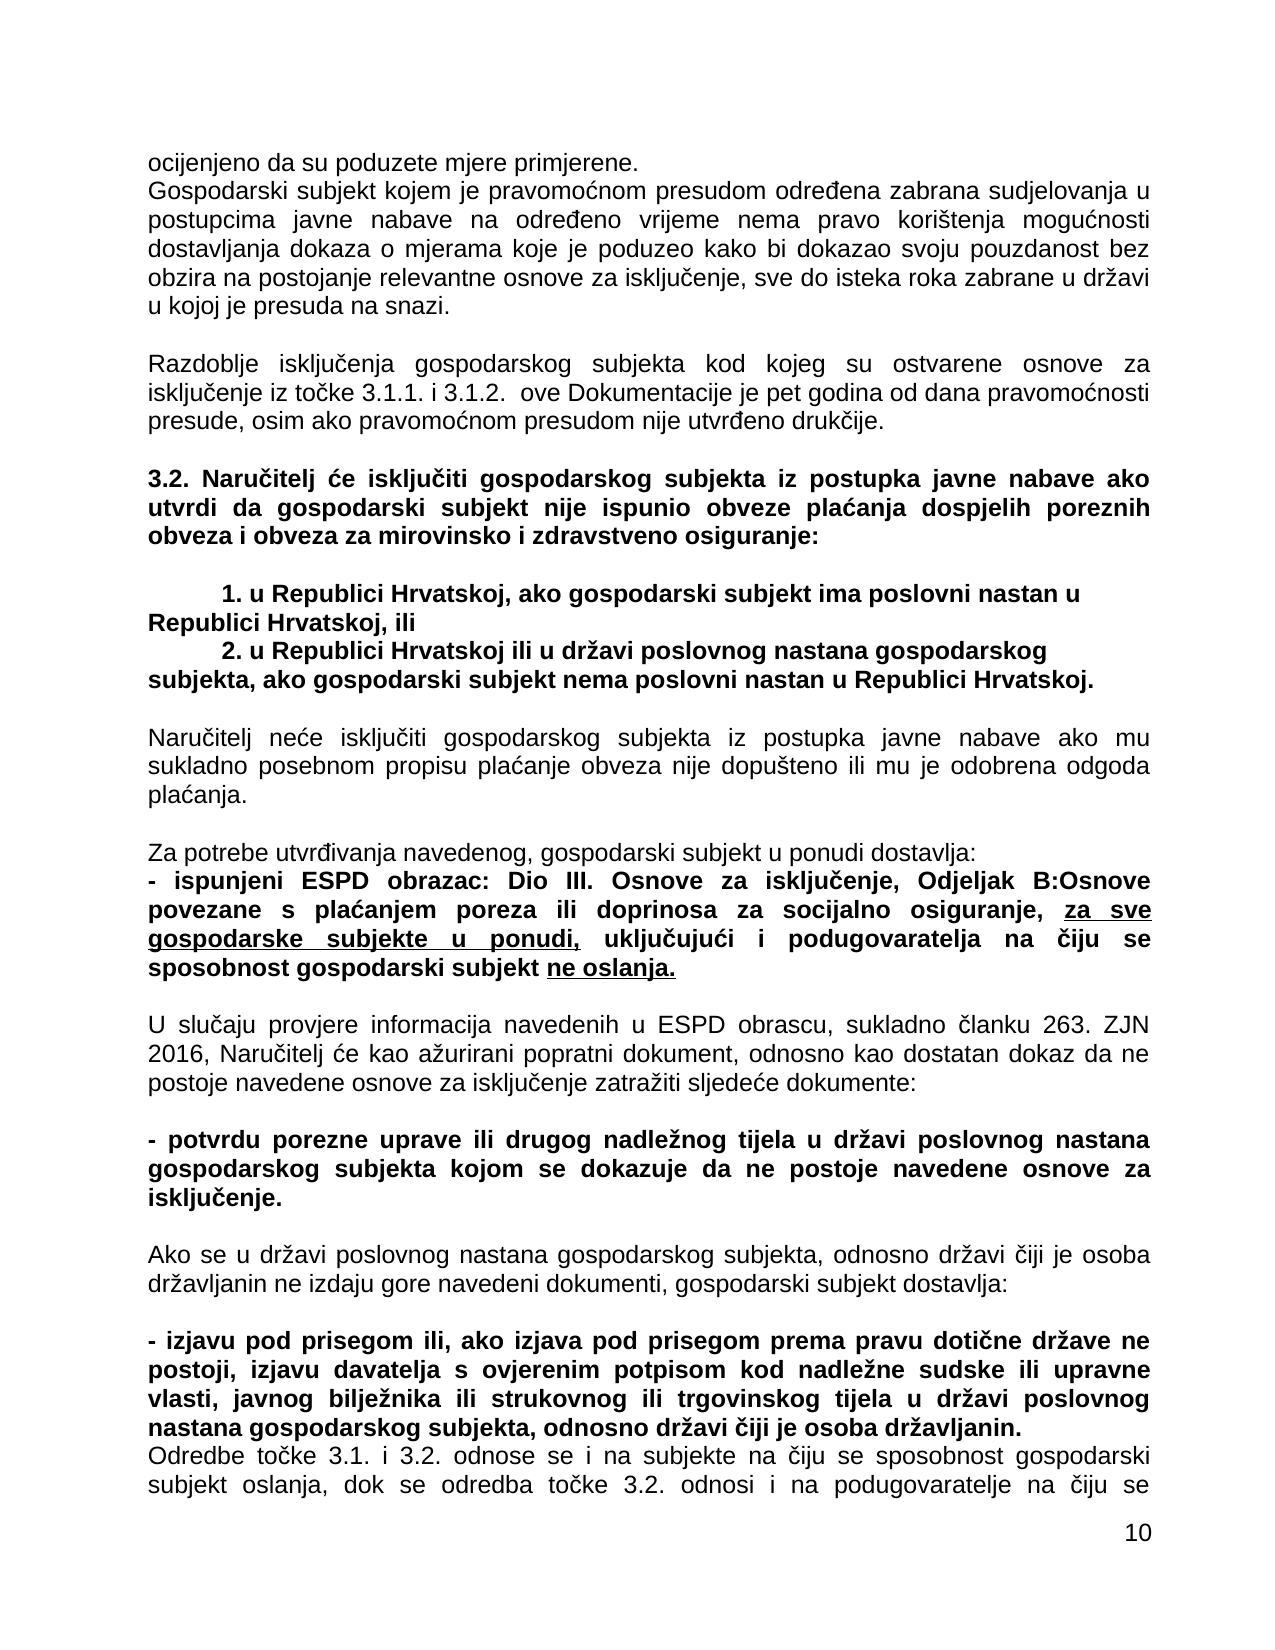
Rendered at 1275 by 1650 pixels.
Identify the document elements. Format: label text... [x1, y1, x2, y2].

text - izjavu pod prisegom ili, ako izjava pod prisegom prema pravu dotične države ne postoji, izjavu davatelja s ovjerenim potpisom kod nadležne sudske ili upravne vlasti, javnog bilježnika ili strukovnog ili trgovinskog tijela u državi poslovnog nastana gospodarskog subjekta, odnosno državi čiji je osoba državljanin. [148, 1326, 1152, 1441]
text 3.2. Naručitelj će isključiti gospodarskog subjekta iz postupka javne nabave ako utvrdi da gospodarski subjekt nije ispunio obveze plaćanja dospjelih poreznih obveza i obveza za mirovinsko i zdravstveno osiguranje: [148, 464, 1152, 550]
text U slučaju provjere informacija navedenih u ESPD obrascu, sukladno članku 263. ZJN 2016, Naručitelj će kao ažurirani popratni dokument, odnosno kao dostatan dokaz da ne postoje navedene osnove za isključenje zatražiti sljedeće dokumente: [148, 1010, 1152, 1096]
text 2. u Republici Hrvatskoj ili u državi poslovnog nastana gospodarskog subjekta, ako gospodarski subjekt nema poslovni nastan u Republici Hrvatskoj. [148, 636, 1152, 694]
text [148, 148, 1152, 176]
text 1. u Republici Hrvatskoj, ako gospodarski subjekt ima poslovni nastan u Republici Hrvatskoj, ili [148, 579, 1152, 636]
text - ispunjeni ESPD obrazac: Dio III. Osnove za isključenje, Odjeljak B:Osnove povezane s plaćanjem poreza ili doprinosa za socijalno osiguranje, za sve gospodarske subjekte u ponudi, uključujući i podugovaratelja na čiju se sposobnost gospodarski subjekt ne oslanja. [148, 866, 1152, 981]
text - potvrdu porezne uprave ili drugog nadležnog tijela u državi poslovnog nastana gospodarskog subjekta kojom se dokazuje da ne postoje navedene osnove za isključenje. [148, 1125, 1152, 1211]
text Za potrebe utvrđivanja navedenog, gospodarski subjekt u ponudi dostavlja: [148, 838, 1152, 866]
text Ako se u državi poslovnog nastana gospodarskog subjekta, odnosno državi čiji je osoba državljanin ne izdaju gore navedeni dokumenti, gospodarski subjekt dostavlja: [148, 1240, 1152, 1298]
text Razdoblje isključenja gospodarskog subjekta kod kojeg su ostvarene osnove za isključenje iz točke 3.1.1. i 3.1.2. ove Dokumentacije je pet godina od dana pravomoćnosti presude, osim ako pravomoćnom presudom nije utvrđeno drukčije. [148, 349, 1152, 435]
text Naručitelj neće isključiti gospodarskog subjekta iz postupka javne nabave ako mu sukladno posebnom propisu plaćanje obveza nije dopušteno ili mu je odobrena odgoda plaćanja. [148, 723, 1152, 809]
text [148, 1441, 1152, 1499]
text Gospodarski subjekt kojem je pravomoćnom presudom određena zabrana sudjelovanja u postupcima javne nabave na određeno vrijeme nema pravo korištenja mogućnosti dostavljanja dokaza o mjerama koje je poduzeo kako bi dokazao svoju pouzdanost bez obzira na postojanje relevantne osnove za isključenje, sve do isteka roka zabrane u državi u kojoj je presuda na snazi. [148, 176, 1152, 320]
